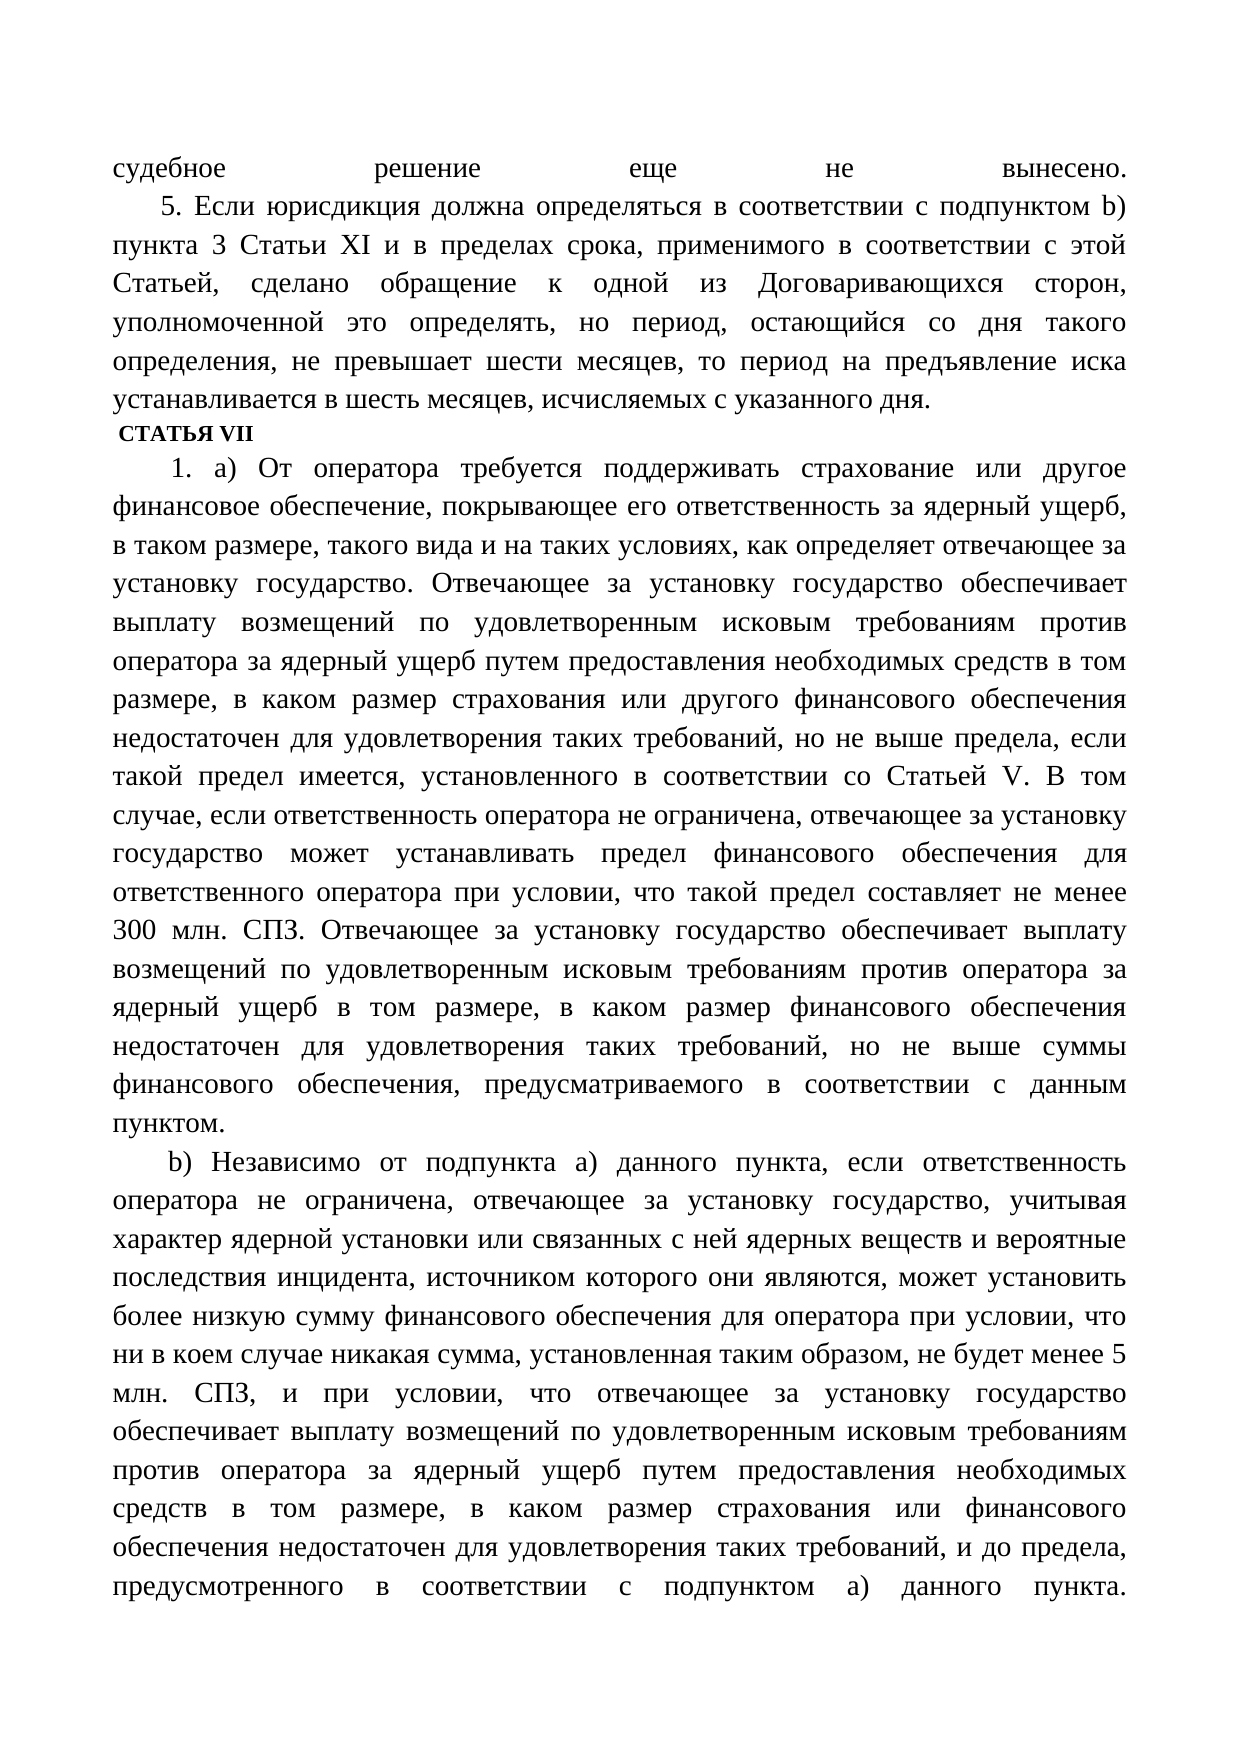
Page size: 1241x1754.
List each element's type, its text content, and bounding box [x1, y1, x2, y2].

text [112, 450, 1128, 1601]
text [112, 150, 1128, 415]
text СТАТЬЯ VII [112, 420, 1128, 446]
